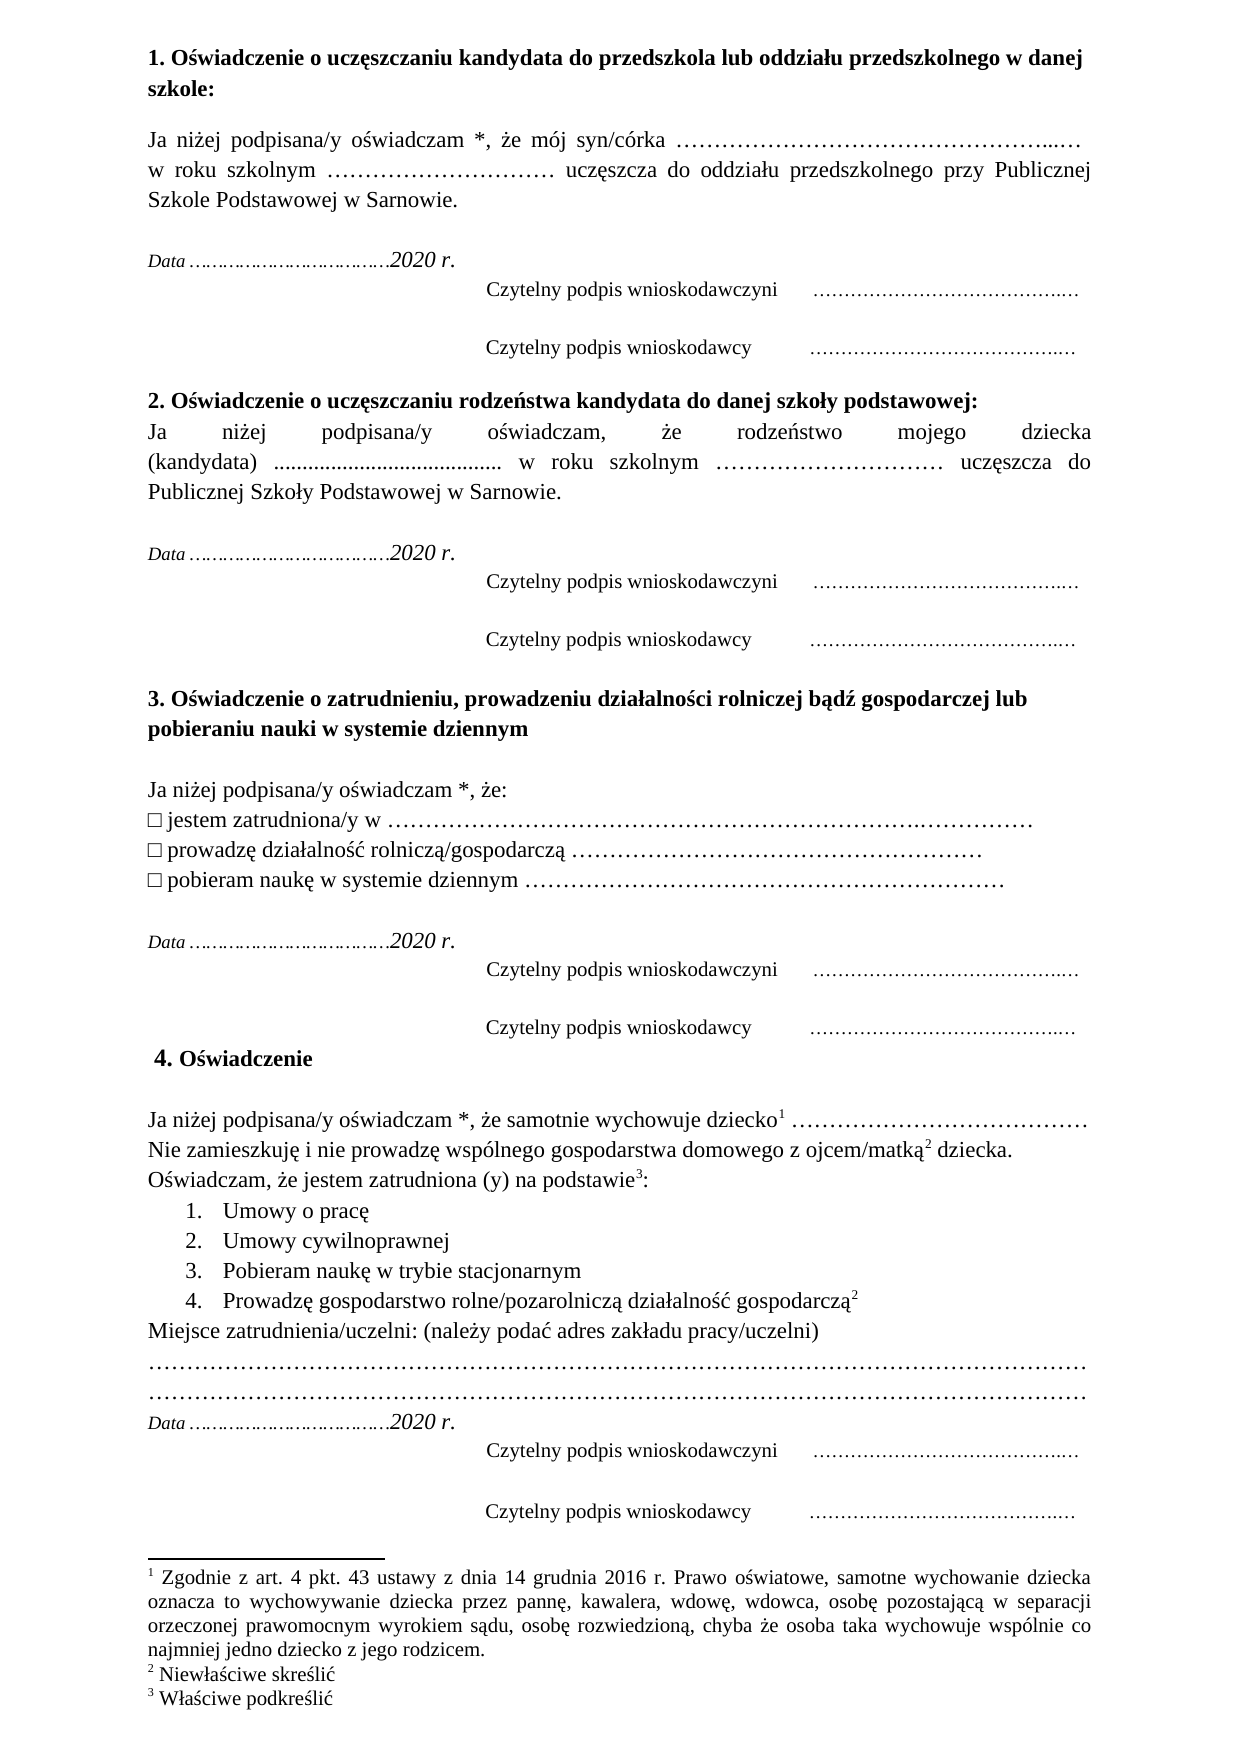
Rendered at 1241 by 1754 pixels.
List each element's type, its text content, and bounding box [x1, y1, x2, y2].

text Nie zamieszkuję i nie prowadzę wspólnego gospodarstwa domowego z ojcem/matką dziecka. Oświadczam, że jestem zatrudniona (y) na podstawie: [148, 1136, 1093, 1193]
text Czytelny podpis wnioskodawczyni ………………………………….… [148, 957, 1093, 981]
text Czytelny podpis wnioskodawcy ………………………………….… [148, 1498, 1093, 1523]
text Czytelny podpis wnioskodawczyni ………………………………….… [148, 1438, 1093, 1462]
text Czytelny podpis wnioskodawcy ………………………………….… [148, 627, 1093, 651]
text Data ………………………………2020 r. [148, 246, 1093, 273]
text ………………………………………………………………………………………………………………………………………………………………………………………………………………………… [148, 1348, 1093, 1404]
text Data ………………………………2020 r. [148, 927, 1093, 953]
text Data ………………………………2020 r. [148, 1408, 1093, 1434]
text □ jestem zatrudniona/y w …………………………………………………………….…………… [148, 806, 1093, 832]
text □ prowadzę działalność rolniczą/gospodarczą ……………………………………………… [148, 836, 1093, 862]
text □ pobieram naukę w systemie dziennym ……………………………………………………… [148, 866, 1093, 893]
text 4. Oświadczenie [148, 1043, 1093, 1072]
list Umowy cywilnoprawnej [185, 1227, 1093, 1253]
text Czytelny podpis wnioskodawczyni ………………………………….… [148, 569, 1093, 593]
text Miejsce zatrudnienia/uczelni: (należy podać adres zakładu pracy/uczelni) [148, 1318, 1093, 1344]
text Czytelny podpis wnioskodawcy ………………………………….… [148, 335, 1093, 359]
list Pobieram naukę w trybie stacjonarnym [185, 1257, 1093, 1283]
text Ja niżej podpisana/y oświadczam *, że samotnie wychowuje dziecko ………………………………… [148, 1106, 1093, 1132]
text Ja niżej podpisana/y oświadczam *, że mój syn/córka …………………………………………...… w roku szkolnym ………………………… uczęszcza do oddziału przedszkolnego przy Publicznej Szkole Podstawowej w Sarnowie. [148, 126, 1093, 212]
text Ja niżej podpisana/y oświadczam *, że: [148, 776, 1093, 802]
text Czytelny podpis wnioskodawczyni ………………………………….… [148, 277, 1093, 301]
list Prowadzę gospodarstwo rolne/pozarolniczą działalność gospodarczą2 [185, 1287, 1093, 1314]
text Ja niżej podpisana/y oświadczam, że rodzeństwo mojego dziecka (kandydata) ........................................ w roku szkolnym ………………………… uczęszcza do Publicznej Szkoły Podstawowej w Sarnowie. [148, 418, 1093, 504]
text 2. Oświadczenie o uczęszczaniu rodzeństwa kandydata do danej szkoły podstawowej: [148, 387, 1093, 414]
list Umowy o pracę [185, 1197, 1093, 1223]
text Data ………………………………2020 r. [148, 538, 1093, 565]
text Czytelny podpis wnioskodawcy ………………………………….… [148, 1015, 1093, 1039]
text 3. Oświadczenie o zatrudnieniu, prowadzeniu działalności rolniczej bądź gospodarczej lub pobieraniu nauki w systemie dziennym [148, 685, 1093, 742]
text 1. Oświadczenie o uczęszczaniu kandydata do przedszkola lub oddziału przedszkolnego w danej szkole: [148, 44, 1093, 101]
